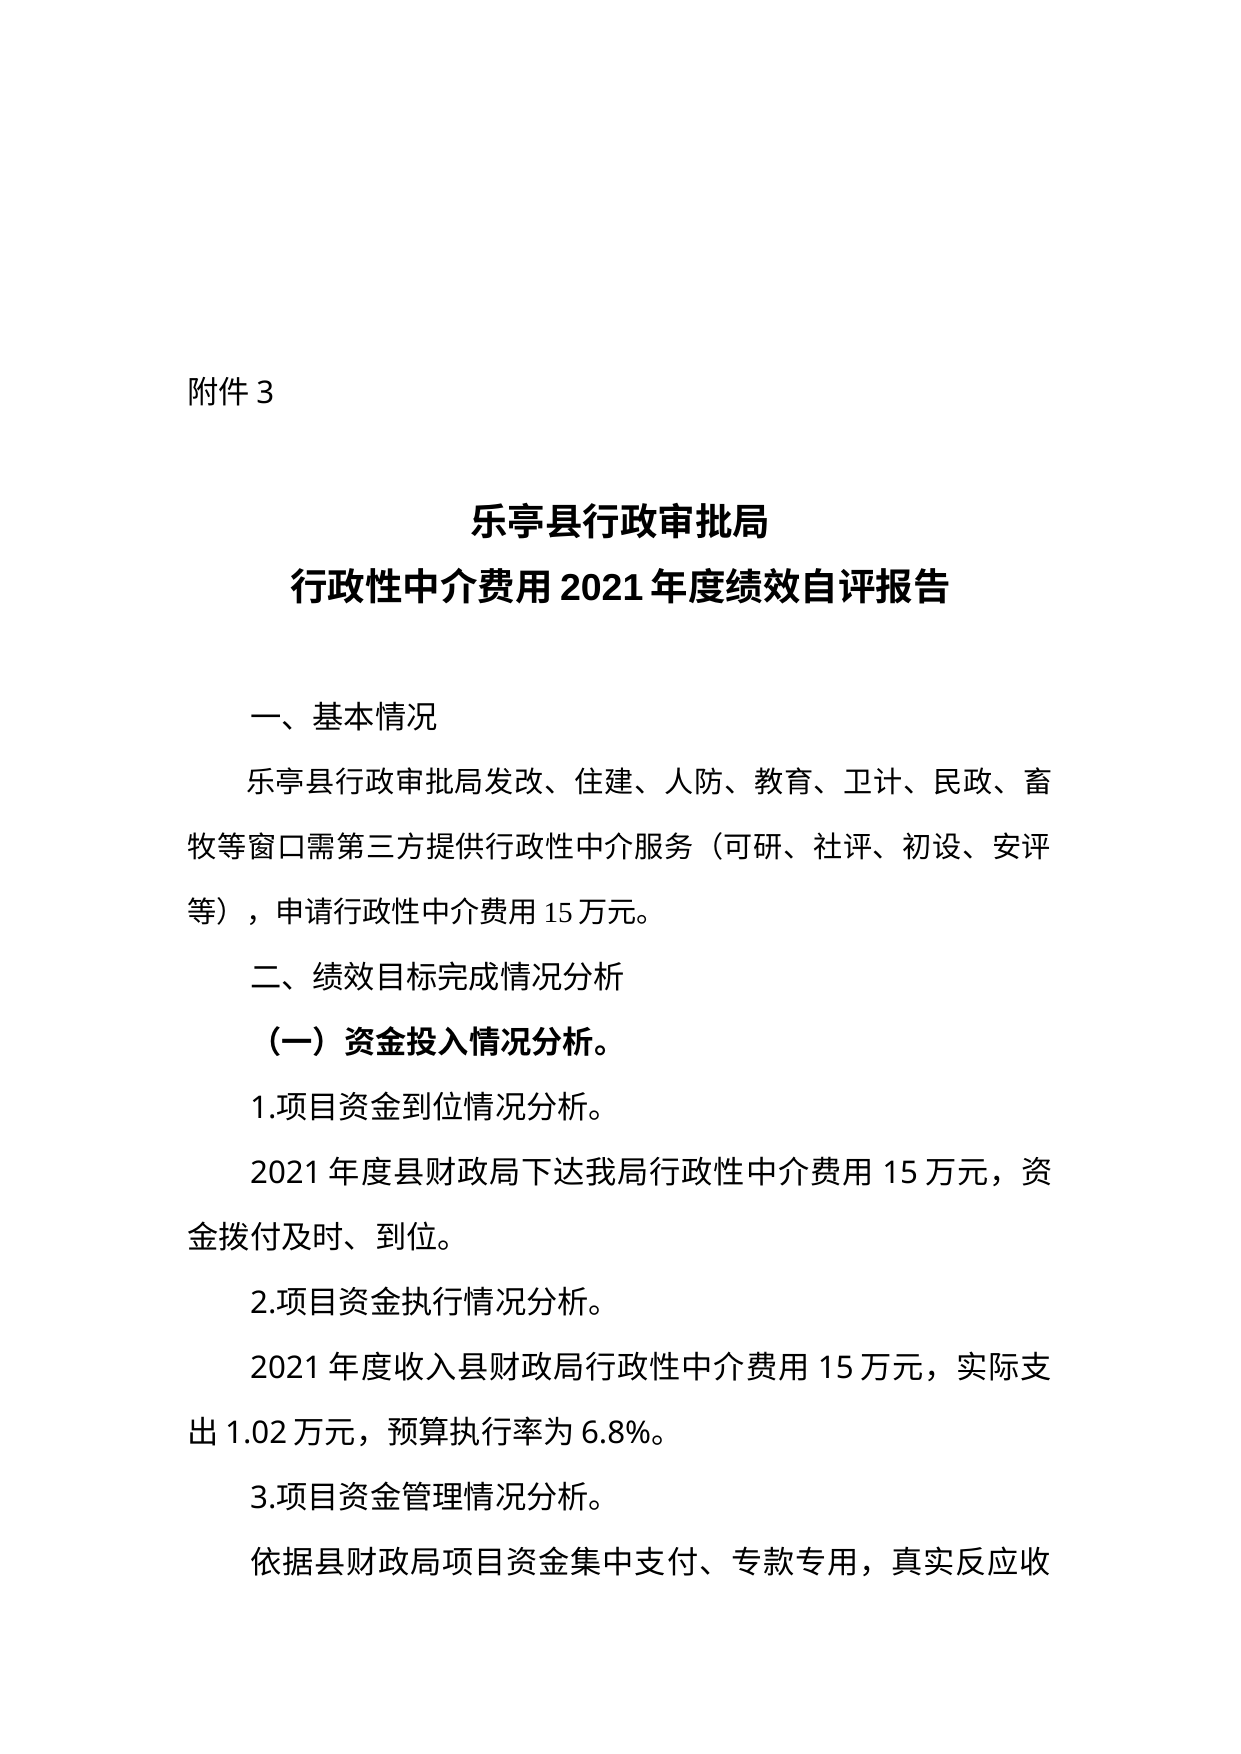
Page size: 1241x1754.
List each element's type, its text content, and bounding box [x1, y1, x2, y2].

text 2.项目资金执行情况分析。 [187, 1267, 1053, 1332]
text 3.项目资金管理情况分析。 [187, 1462, 1053, 1527]
text 行政性中介费用2021年度绩效自评报告 [187, 552, 1053, 617]
text 2021年度县财政局下达我局行政性中介费用15万元，资金拨付及时、到位。 [187, 1137, 1053, 1267]
text 二、绩效目标完成情况分析 [187, 942, 1053, 1007]
text 一、基本情况 [187, 682, 1053, 747]
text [187, 1527, 1053, 1592]
text 附件3 [187, 357, 1053, 422]
text （一）资金投入情况分析。 [187, 1007, 1053, 1072]
text 乐亭县行政审批局 [187, 487, 1053, 552]
text 1.项目资金到位情况分析。 [187, 1072, 1053, 1137]
text 2021年度收入县财政局行政性中介费用15万元，实际支出1.02万元，预算执行率为6.8%。 [187, 1332, 1053, 1462]
text 乐亭县行政审批局发改、住建、人防、教育、卫计、民政、畜牧等窗口需第三方提供行政性中介服务（可研、社评、初设、安评等），申请行政性中介费用15万元。 [187, 747, 1053, 942]
